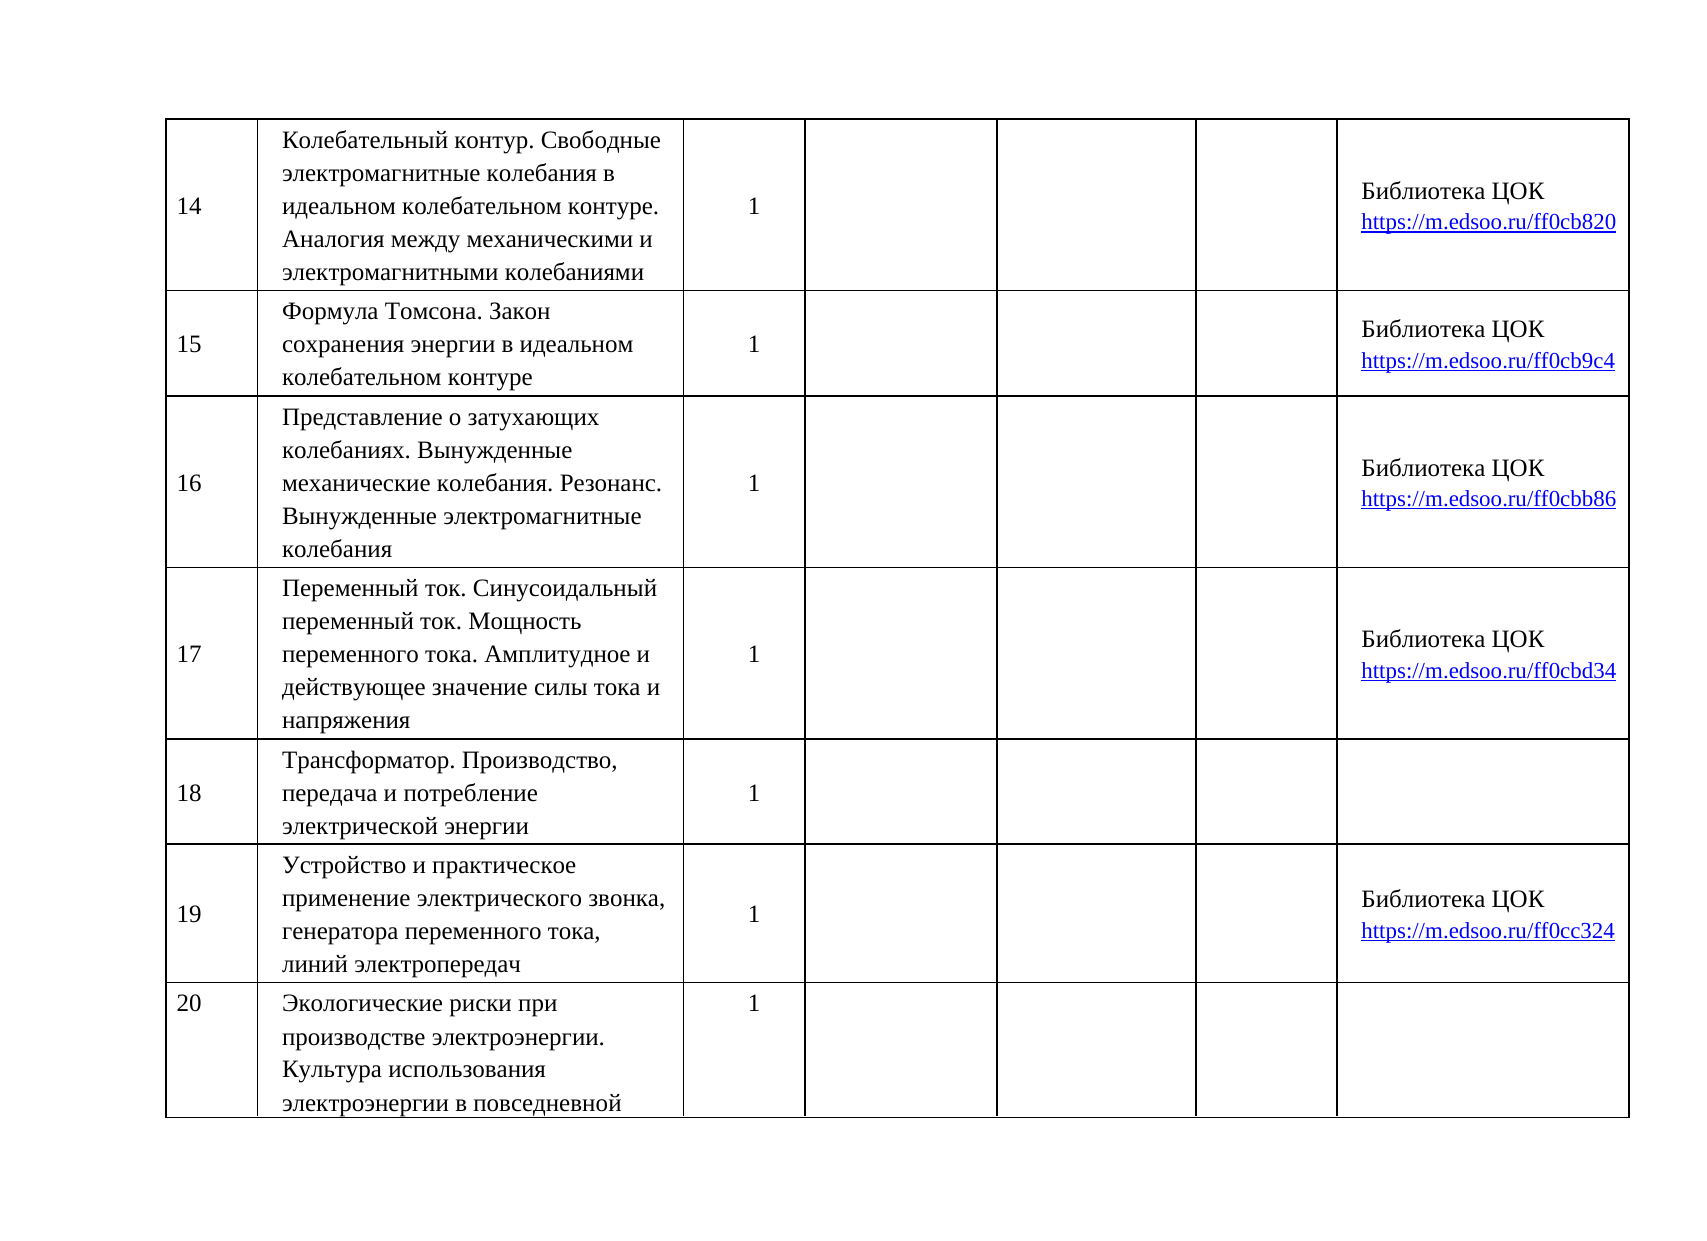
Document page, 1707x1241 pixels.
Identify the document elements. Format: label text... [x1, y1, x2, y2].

table_cell Библиотека ЦОК https://m.edsoo.ru/ff0cc324 [1338, 845, 1628, 982]
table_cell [258, 983, 683, 1116]
table_cell [998, 397, 1195, 566]
table_cell Представление о затухающих колебаниях. Вынужденные механические колебания. Резонанс. Вынужденные электромагнитные колебания [258, 397, 683, 566]
table_cell 14 [167, 120, 257, 289]
table_cell 1 [684, 983, 804, 1116]
table_cell [1197, 983, 1336, 1116]
table_cell [806, 845, 996, 982]
table_cell [806, 740, 996, 843]
table_cell 1 [684, 291, 804, 395]
table_cell Переменный ток. Синусоидальный переменный ток. Мощность переменного тока. Амплитудное и действующее значение силы тока и напряжения [258, 568, 683, 738]
table_cell [806, 983, 996, 1116]
table_cell [806, 568, 996, 738]
table_cell [1338, 983, 1628, 1116]
table_cell Колебательный контур. Свободные электромагнитные колебания в идеальном колебательном контуре. Аналогия между механическими и электромагнитными колебаниями [258, 120, 683, 289]
table_cell 20 [167, 983, 257, 1116]
table_cell 1 [684, 568, 804, 738]
table_cell [806, 397, 996, 566]
table_cell 16 [167, 397, 257, 566]
table_cell [998, 740, 1195, 843]
table_cell Библиотека ЦОК https://m.edsoo.ru/ff0cb9c4 [1338, 291, 1628, 395]
table_cell 1 [684, 740, 804, 843]
table_cell 17 [167, 568, 257, 738]
table_cell [998, 983, 1195, 1116]
table_cell [1197, 845, 1336, 982]
table_cell 18 [167, 740, 257, 843]
table_cell Трансформатор. Производство, передача и потребление электрической энергии [258, 740, 683, 843]
table_cell [1197, 397, 1336, 566]
table_cell [806, 291, 996, 395]
table_cell Устройство и практическое применение электрического звонка, генератора переменного тока, линий электропередач [258, 845, 683, 982]
table_cell 15 [167, 291, 257, 395]
table_cell 1 [684, 120, 804, 289]
table_cell [1197, 291, 1336, 395]
table_cell [806, 120, 996, 289]
table_cell [998, 291, 1195, 395]
table_cell Библиотека ЦОК https://m.edsoo.ru/ff0cbb86 [1338, 397, 1628, 566]
table_cell [1197, 568, 1336, 738]
table_cell [998, 845, 1195, 982]
table_cell Библиотека ЦОК https://m.edsoo.ru/ff0cbd34 [1338, 568, 1628, 738]
table_cell 19 [167, 845, 257, 982]
table_cell Библиотека ЦОК https://m.edsoo.ru/ff0cb820 [1338, 120, 1628, 289]
table_cell Формула Томсона. Закон сохранения энергии в идеальном колебательном контуре [258, 291, 683, 395]
table_cell [1338, 740, 1628, 843]
table_cell [998, 568, 1195, 738]
table_cell [998, 120, 1195, 289]
table_cell [1197, 740, 1336, 843]
table_cell [1197, 120, 1336, 289]
table_cell 1 [684, 845, 804, 982]
table_cell 1 [684, 397, 804, 566]
